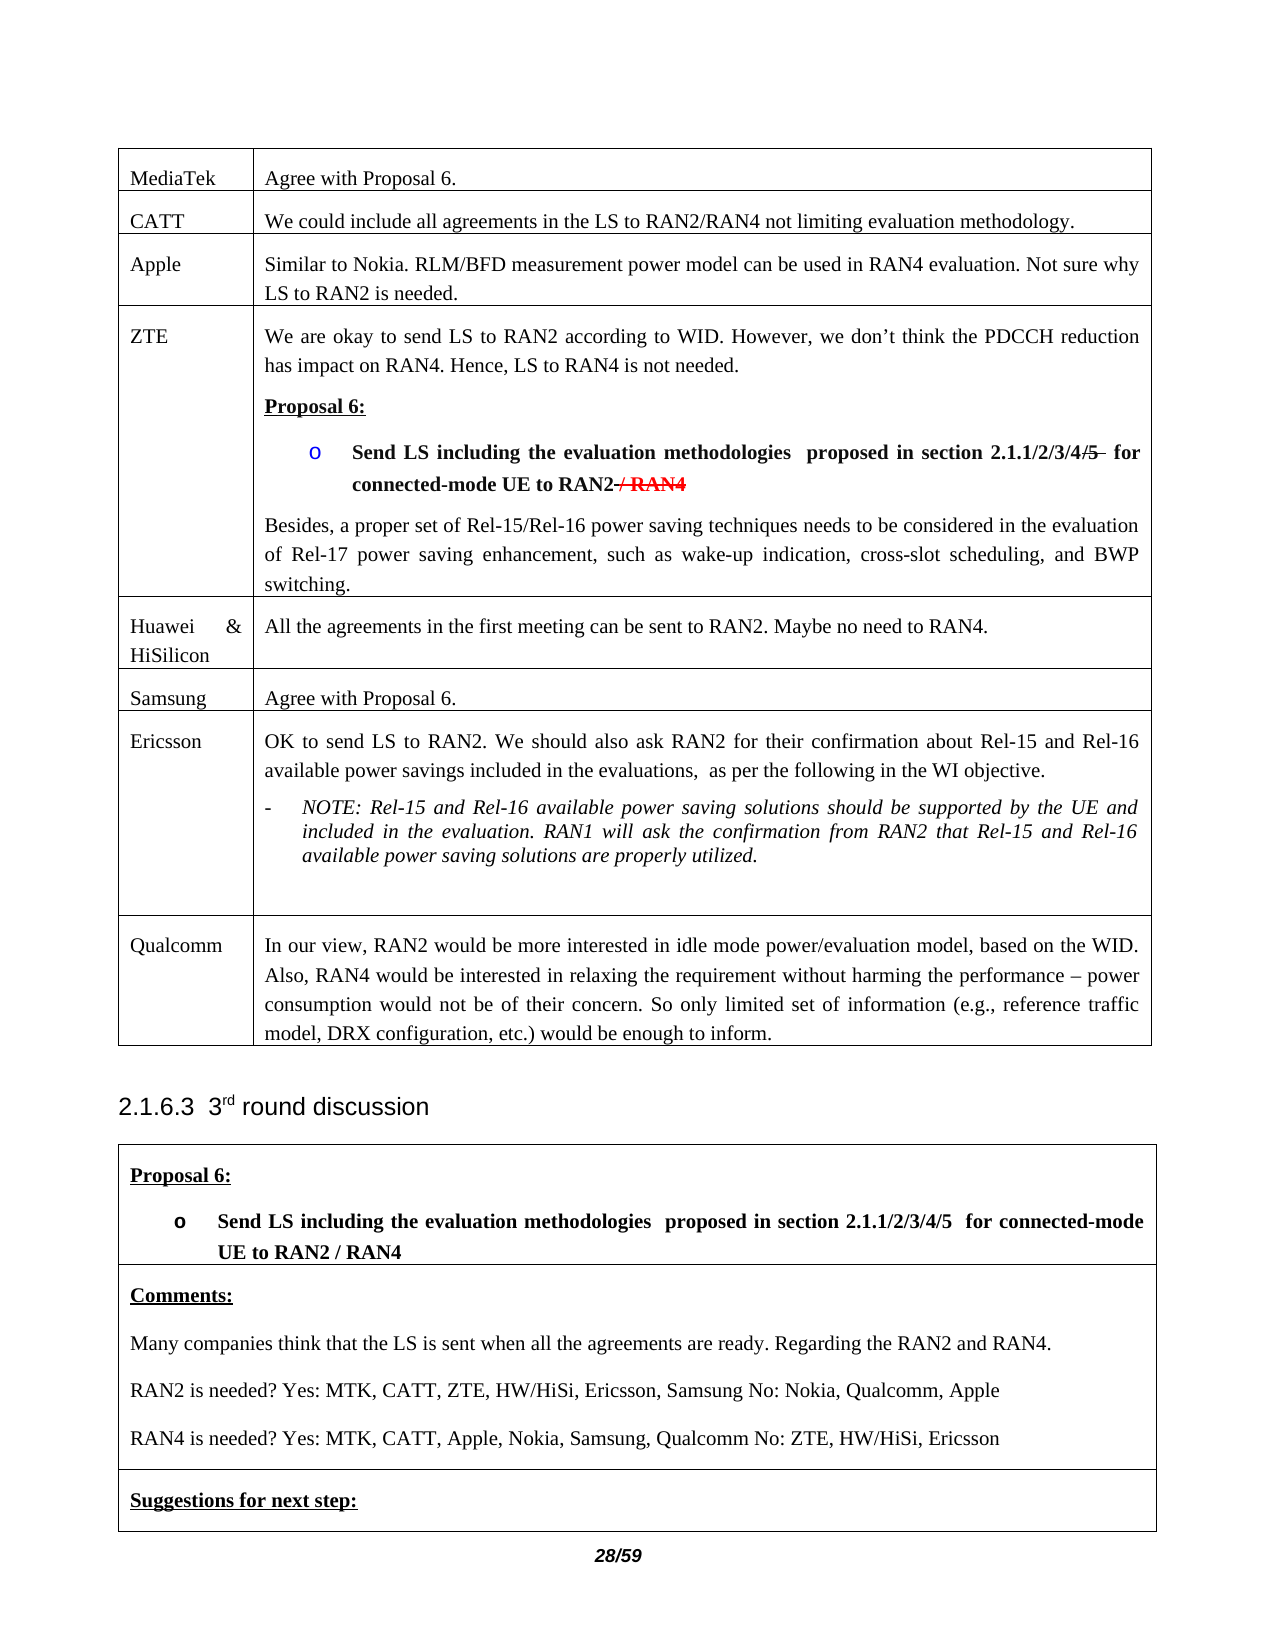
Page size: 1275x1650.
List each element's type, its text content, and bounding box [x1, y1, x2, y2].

table_cell Samsung [119, 669, 253, 710]
table_cell We are okay to send LS to RAN2 according to WID. However, we don’t think the PDCCH reduction has impact on RAN4. Hence, LS to RAN4 is not needed. Proposal 6: Send LS including the evaluation methodologies proposed in section 2.1.1/2/3/4/5 for connected-mode UE to RAN2 / RAN4 Besides, a proper set of Rel-15/Rel-16 power saving techniques needs to be considered in the evaluation of Rel-17 power saving enhancement, such as wake-up indication, cross-slot scheduling, and BWP switching. [254, 306, 1151, 596]
table_cell Apple [119, 234, 253, 305]
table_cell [119, 1470, 1156, 1531]
subtitle 3rd round discussion [118, 1092, 1157, 1121]
table_cell Ericsson [119, 711, 253, 915]
table_cell CATT [119, 191, 253, 233]
table_cell Huawei & HiSilicon [119, 597, 253, 667]
table_cell Agree with Proposal 6. [254, 149, 1151, 190]
table_cell All the agreements in the first meeting can be sent to RAN2. Maybe no need to RAN4. [254, 597, 1151, 667]
table_header Proposal 6: Send LS including the evaluation methodologies proposed in section 2.1.1/2/3/4/5 for connected-mode UE to RAN2 / RAN4 [119, 1145, 1156, 1264]
table_cell Comments: Many companies think that the LS is sent when all the agreements are ready. Regarding the RAN2 and RAN4. RAN2 is needed? Yes: MTK, CATT, ZTE, HW/HiSi, Ericsson, Samsung No: Nokia, Qualcomm, Apple RAN4 is needed? Yes: MTK, CATT, Apple, Nokia, Samsung, Qualcomm No: ZTE, HW/HiSi, Ericsson [119, 1265, 1156, 1469]
table_cell MediaTek [119, 149, 253, 190]
table_cell ZTE [119, 306, 253, 596]
table_cell In our view, RAN2 would be more interested in idle mode power/evaluation model, based on the WID. Also, RAN4 would be interested in relaxing the requirement without harming the performance – power consumption would not be of their concern. So only limited set of information (e.g., reference traffic model, DRX configuration, etc.) would be enough to inform. [254, 916, 1151, 1045]
table_cell Similar to Nokia. RLM/BFD measurement power model can be used in RAN4 evaluation. Not sure why LS to RAN2 is needed. [254, 234, 1151, 305]
table_cell We could include all agreements in the LS to RAN2/RAN4 not limiting evaluation methodology. [254, 191, 1151, 233]
table_cell Qualcomm [119, 916, 253, 1045]
table_cell OK to send LS to RAN2. We should also ask RAN2 for their confirmation about Rel-15 and Rel-16 available power savings included in the evaluations, as per the following in the WI objective. NOTE: Rel-15 and Rel-16 available power saving solutions should be supported by the UE and included in the evaluation. RAN1 will ask the confirmation from RAN2 that Rel-15 and Rel-16 available power saving solutions are properly utilized. [254, 711, 1151, 915]
table_cell Agree with Proposal 6. [254, 669, 1151, 710]
